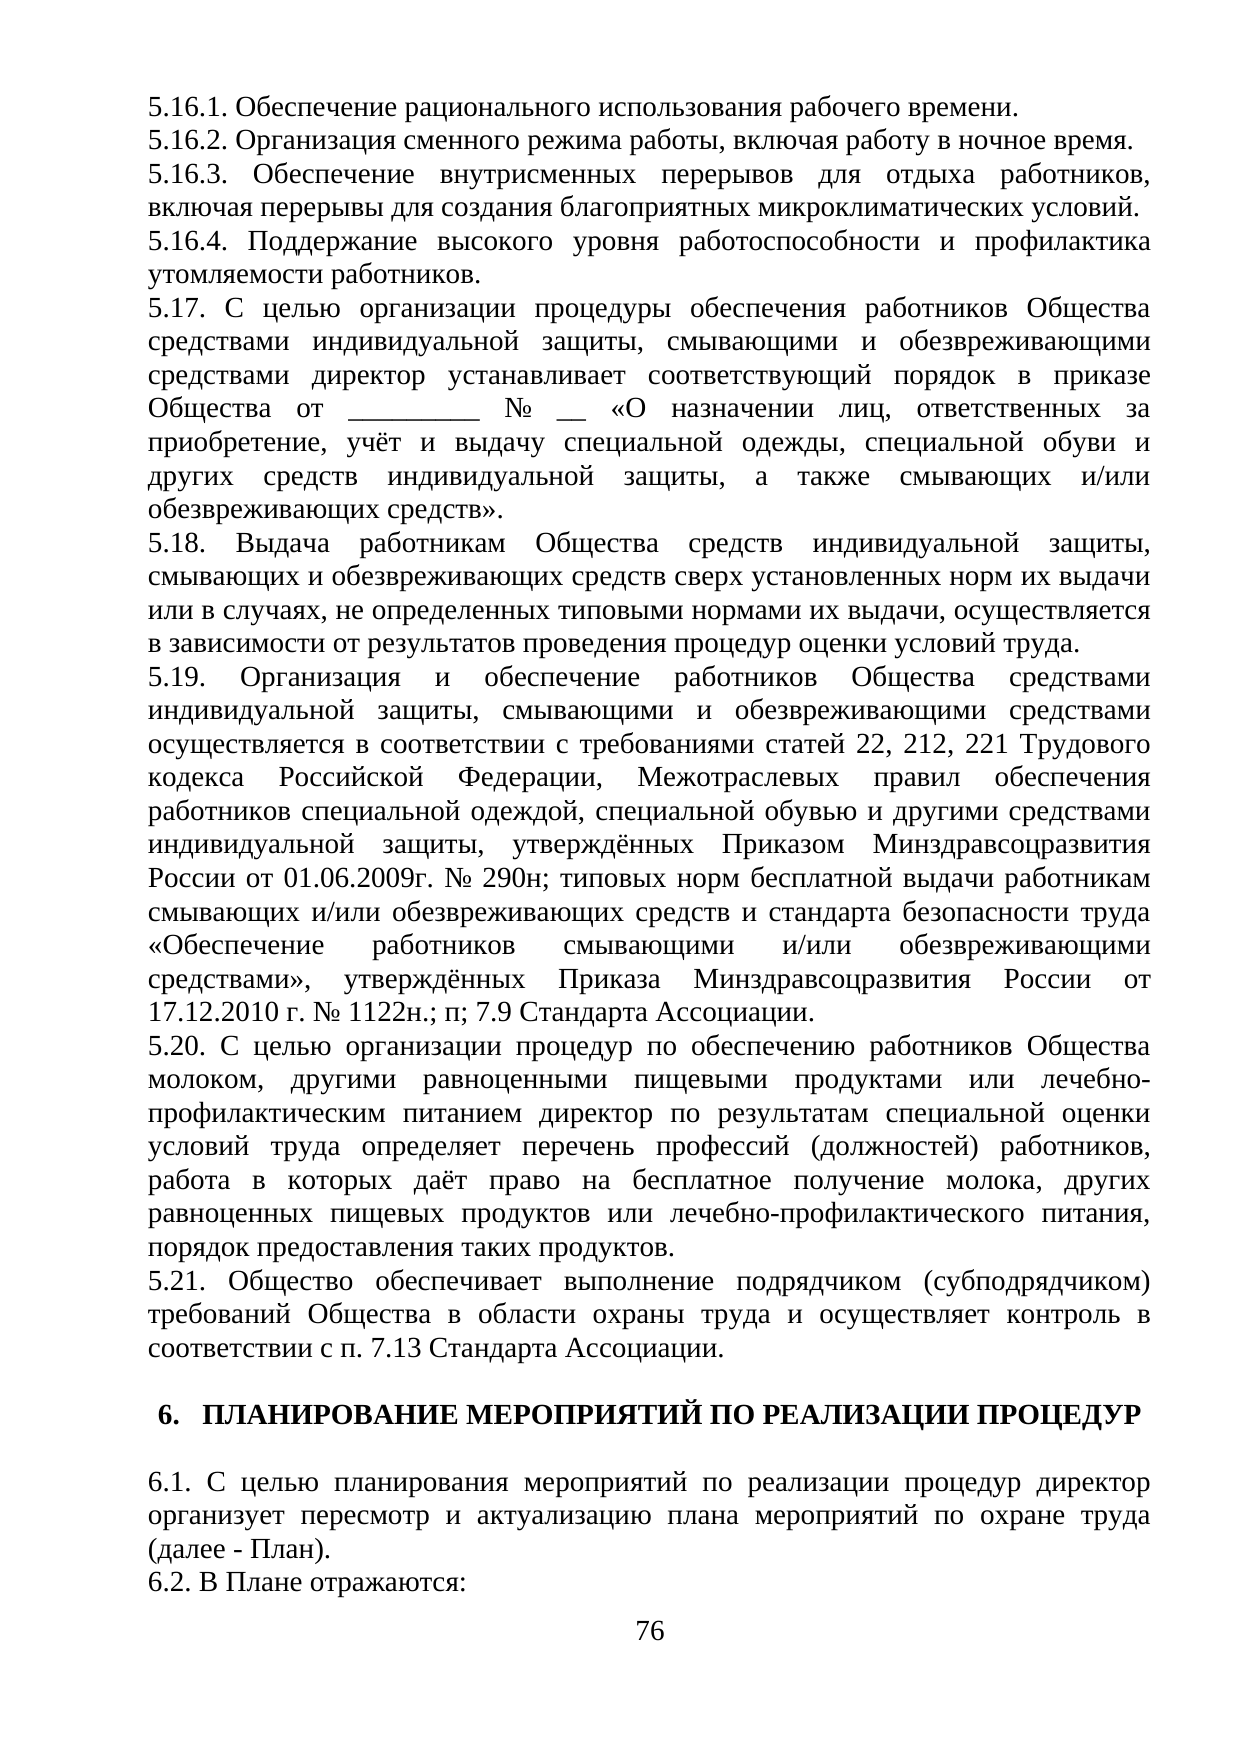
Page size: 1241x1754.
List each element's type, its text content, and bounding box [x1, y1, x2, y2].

text 5.16.3. Обеспечение внутрисменных перерывов для отдыха работников, включая перерывы для создания благоприятных микроклиматических условий. [148, 156, 1152, 223]
text 5.20. С целью организации процедур по обеспечению работников Общества молоком, другими равноценными пищевыми продуктами или лечебно-профилактическим питанием директор по результатам специальной оценки условий труда определяет перечень профессий (должностей) работников, работа в которых даёт право на бесплатное получение молока, других равноценных пищевых продуктов или лечебно-профилактического питания, порядок предоставления таких продуктов. [148, 1028, 1152, 1263]
text 5.17. С целью организации процедуры обеспечения работников Общества средствами индивидуальной защиты, смывающими и обезвреживающими средствами директор устанавливает соответствующий порядок в приказе Общества от _________ № __ «О назначении лиц, ответственных за приобретение, учёт и выдачу специальной одежды, специальной обуви и других средств индивидуальной защиты, а также смывающих и/или обезвреживающих средств». [148, 290, 1152, 525]
text 5.21. Общество обеспечивает выполнение подрядчиком (субподрядчиком) требований Общества в области охраны труда и осуществляет контроль в соответствии с п. 7.13 Стандарта Ассоциации. [148, 1263, 1152, 1363]
text 5.19. Организация и обеспечение работников Общества средствами индивидуальной защиты, смывающими и обезвреживающими средствами осуществляется в соответствии с требованиями статей 22, 212, 221 Трудового кодекса Российской Федерации, Межотраслевых правил обеспечения работников специальной одеждой, специальной обувью и другими средствами индивидуальной защиты, утверждённых Приказом Минздравсоцразвития России от 01.06.2009г. № 290н; типовых норм бесплатной выдачи работникам смывающих и/или обезвреживающих средств и стандарта безопасности труда «Обеспечение работников смывающими и/или обезвреживающими средствами», утверждённых Приказа Минздравсоцразвития России от 17.12.2010 г. № 1122н.; п; 7.9 Стандарта Ассоциации. [148, 659, 1152, 1028]
text 5.16.1. Обеспечение рационального использования рабочего времени. [148, 89, 1152, 122]
text 6.2. В Плане отражаются: [148, 1564, 1152, 1598]
text 5.18. Выдача работникам Общества средств индивидуальной защиты, смывающих и обезвреживающих средств сверх установленных норм их выдачи или в случаях, не определенных типовыми нормами их выдачи, осуществляется в зависимости от результатов проведения процедур оценки условий труда. [148, 525, 1152, 659]
text 5.16.2. Организация сменного режима работы, включая работу в ночное время. [148, 122, 1152, 156]
text 6.1. С целью планирования мероприятий по реализации процедур директор организует пересмотр и актуализацию плана мероприятий по охране труда (далее - План). [148, 1464, 1152, 1564]
text 5.16.4. Поддержание высокого уровня работоспособности и профилактика утомляемости работников. [148, 223, 1152, 290]
list ПЛАНИРОВАНИЕ МЕРОПРИЯТИЙ ПО РЕАЛИЗАЦИИ ПРОЦЕДУР [148, 1397, 1152, 1430]
